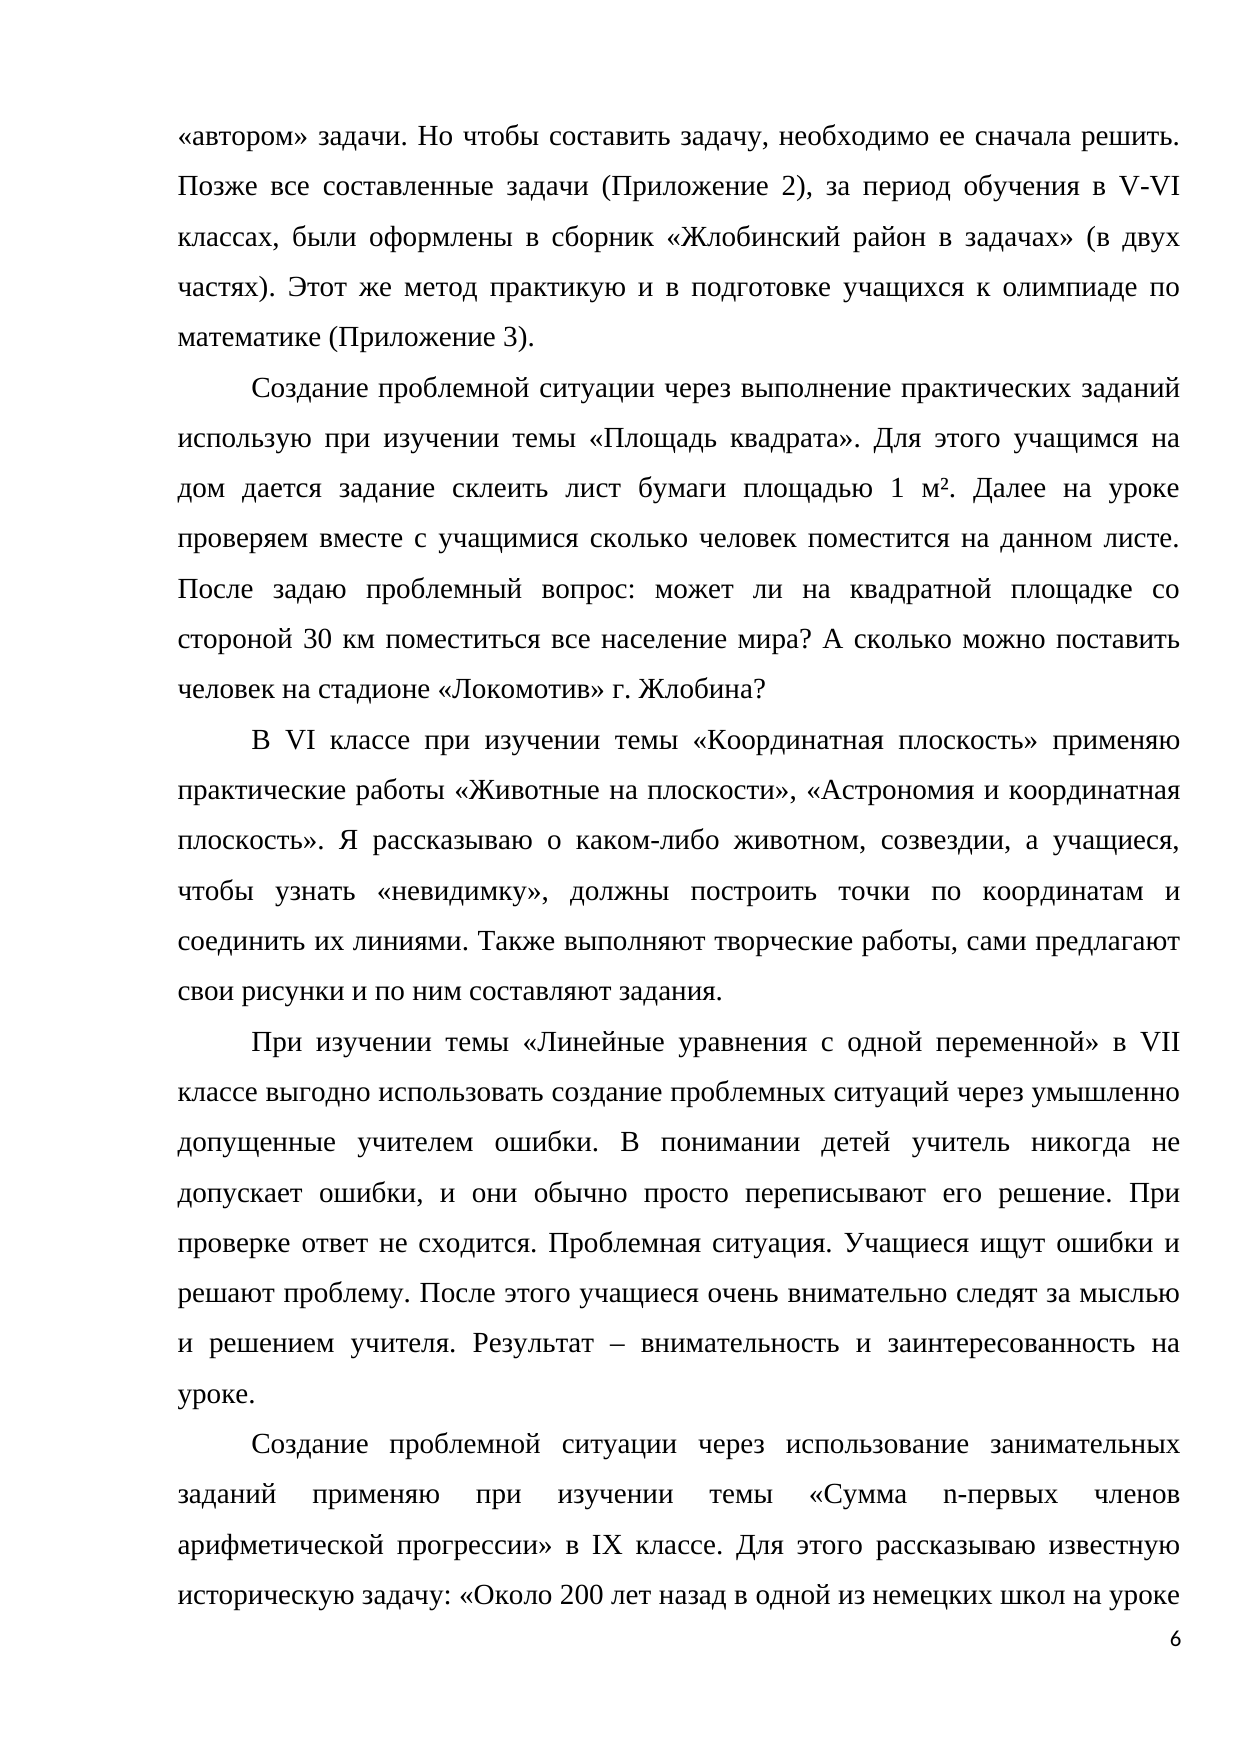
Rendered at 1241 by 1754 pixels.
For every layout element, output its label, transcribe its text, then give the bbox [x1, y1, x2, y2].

text Создание проблемной ситуации через выполнение практических заданий использую при изучении темы «Площадь квадрата». Для этого учащимся на дом дается задание склеить лист бумаги площадью 1 м². Далее на уроке проверяем вместе с учащимися сколько человек поместится на данном листе. После задаю проблемный вопрос: может ли на квадратной площадке со стороной 30 км поместиться все население мира? А сколько можно поставить человек на стадионе «Локомотив» г. Жлобина? [177, 370, 1181, 705]
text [177, 118, 1181, 353]
text В VI классе при изучении темы «Координатная плоскость» применяю практические работы «Животные на плоскости», «Астрономия и координатная плоскость». Я рассказываю о каком-либо животном, созвездии, а учащиеся, чтобы узнать «невидимку», должны построить точки по координатам и соединить их линиями. Также выполняют творческие работы, сами предлагают свои рисунки и по ним составляют задания. [177, 722, 1181, 1007]
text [177, 1426, 1181, 1611]
text При изучении темы «Линейные уравнения с одной переменной» в VII классе выгодно использовать создание проблемных ситуаций через умышленно допущенные учителем ошибки. В понимании детей учитель никогда не допускает ошибки, и они обычно просто переписывают его решение. При проверке ответ не сходится. Проблемная ситуация. Учащиеся ищут ошибки и решают проблему. После этого учащиеся очень внимательно следят за мыслью и решением учителя. Результат – внимательность и заинтересованность на уроке. [177, 1024, 1181, 1409]
